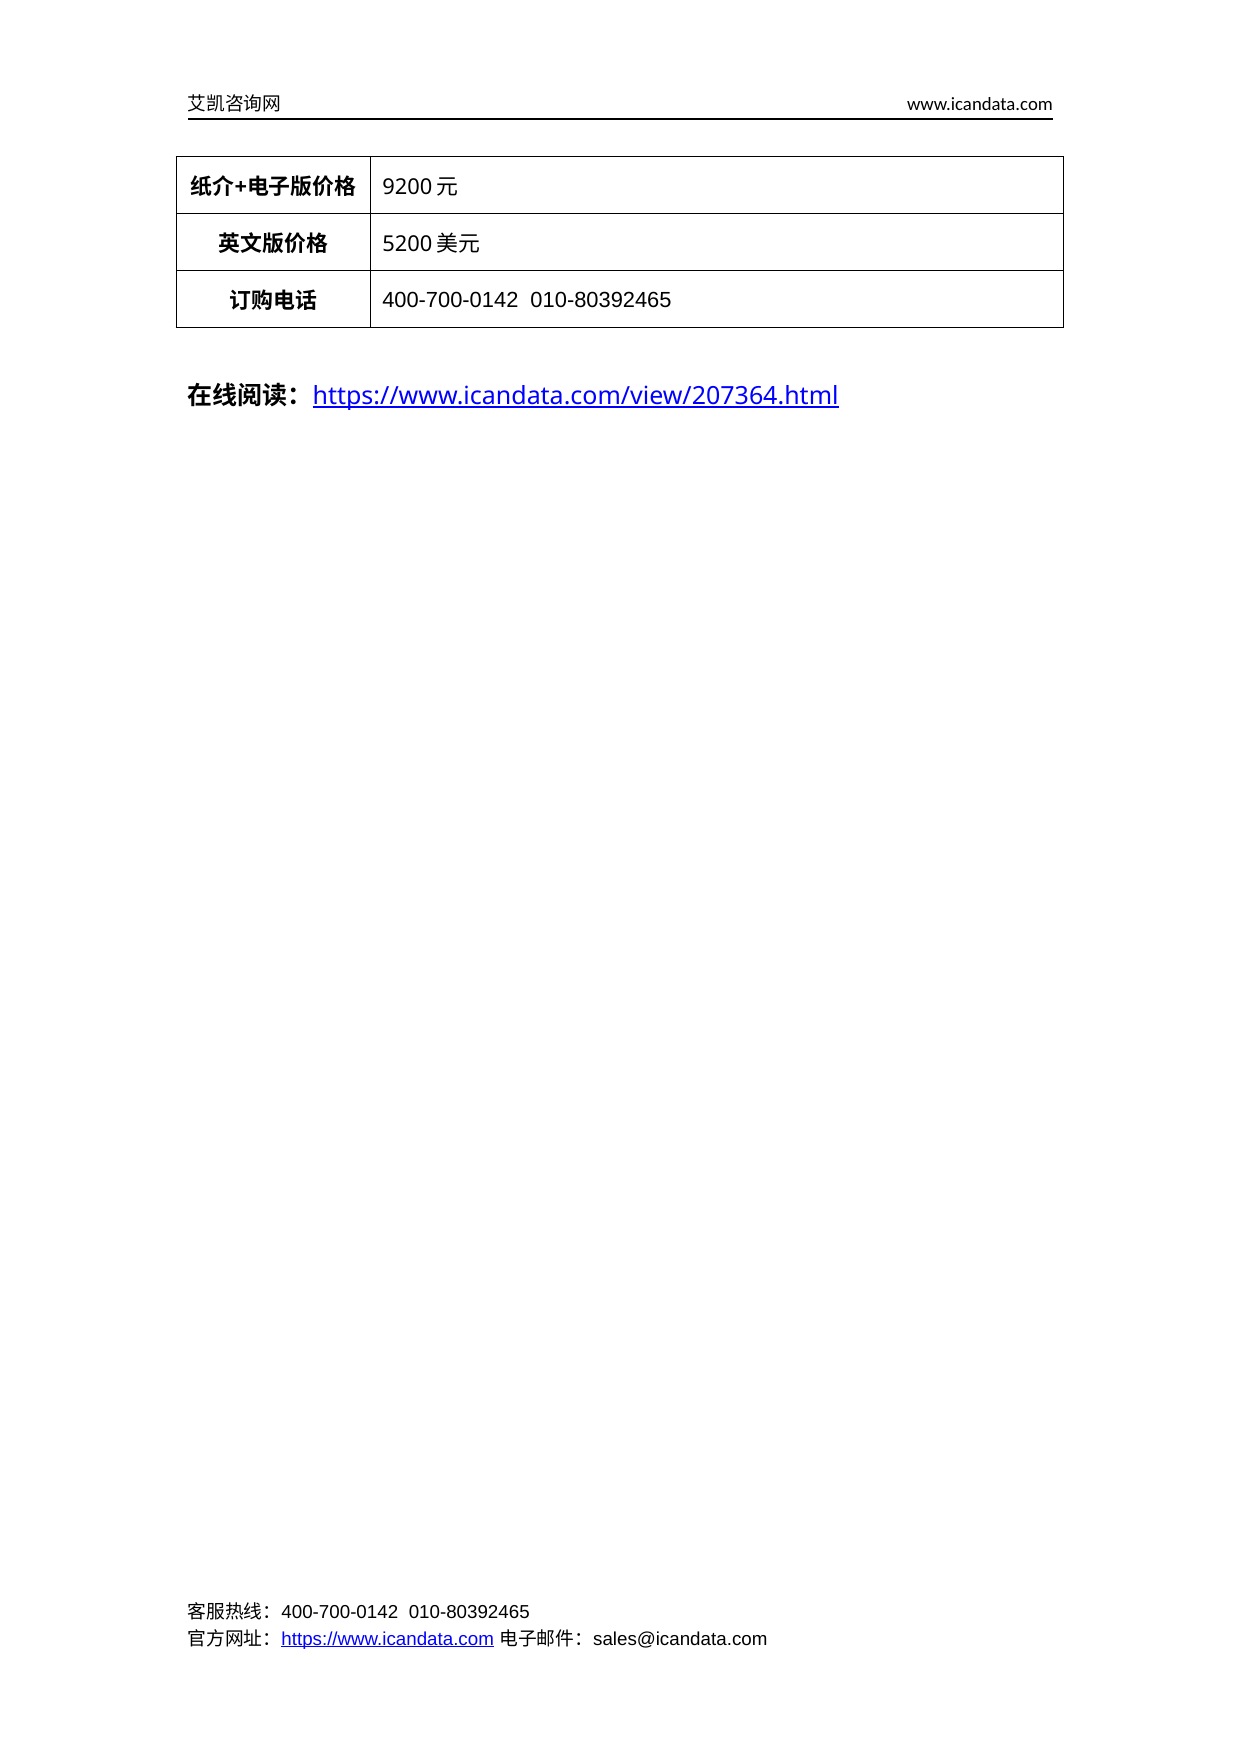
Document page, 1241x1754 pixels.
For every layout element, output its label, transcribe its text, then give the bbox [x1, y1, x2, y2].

table_cell 英文版价格 [177, 214, 370, 270]
text 在线阅读：https://www.icandata.com/view/207364.html [187, 361, 1053, 426]
table_cell 订购电话 [177, 271, 370, 327]
table_cell 400-700-0142 010-80392465 [371, 271, 1063, 327]
table_cell 纸介+电子版价格 [177, 157, 370, 213]
table_cell 9200元 [371, 157, 1063, 213]
table_cell 5200美元 [371, 214, 1063, 270]
